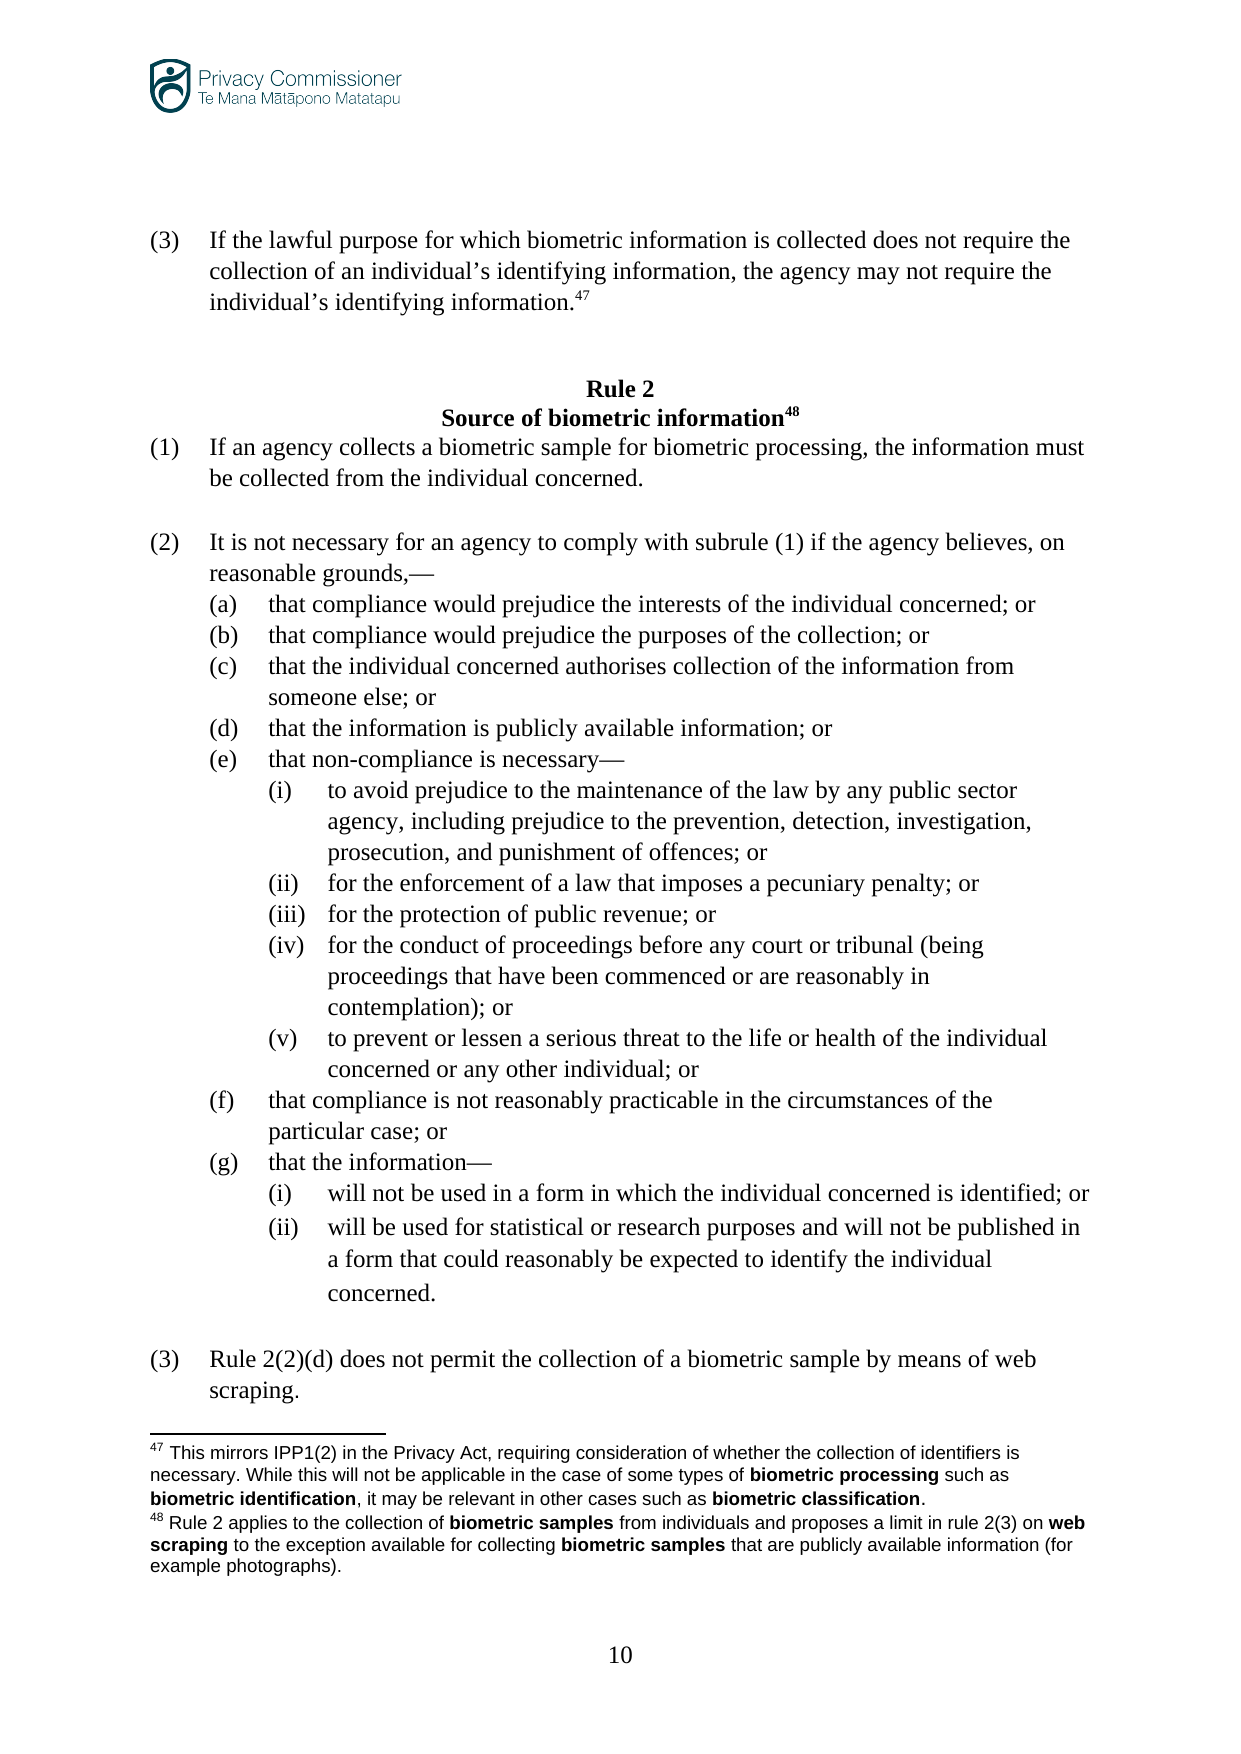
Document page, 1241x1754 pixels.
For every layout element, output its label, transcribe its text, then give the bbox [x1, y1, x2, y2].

list If an agency collects a biometric sample for biometric processing, the information must be collected from the individual concerned. [150, 432, 1090, 491]
list that compliance would prejudice the interests of the individual concerned; or [209, 589, 1090, 617]
list for the protection of public revenue; or [268, 899, 1090, 928]
list (i) will not be used in a form in which the individual concerned is identified; or [268, 1178, 1090, 1207]
list that compliance would prejudice the purposes of the collection; or [209, 620, 1090, 648]
list for the conduct of proceedings before any court or tribunal (being proceedings that have been commenced or are reasonably in contemplation); or [268, 930, 1090, 1021]
list It is not necessary for an agency to comply with subrule (1) if the agency believes, on reasonable grounds,— [150, 527, 1090, 586]
list to prevent or lessen a serious threat to the life or health of the individual concerned or any other individual; or [268, 1023, 1090, 1083]
picture [150, 97, 163, 113]
list for the enforcement of a law that imposes a pecuniary penalty; or [268, 868, 1090, 897]
list that compliance is not reasonably practicable in the circumstances of the particular case; or [209, 1085, 1090, 1145]
list Rule 2(2)(d) does not permit the collection of a biometric sample by means of web scraping. [150, 1344, 1090, 1403]
picture [155, 63, 185, 81]
list (ii) will be used for statistical or research purposes and will not be published in a form that could reasonably be expected to identify the individual concerned. [268, 1212, 1090, 1306]
list that the information is publicly available information; or [209, 713, 1090, 742]
list that the individual concerned authorises collection of the information from someone else; or [209, 651, 1090, 711]
picture [155, 74, 186, 108]
picture [178, 59, 402, 113]
list that non-compliance is necessary— [209, 744, 1090, 773]
list to avoid prejudice to the maintenance of the law by any public sector agency, including prejudice to the prevention, detection, investigation, prosecution, and punishment of offences; or [268, 775, 1090, 866]
subtitle Rule 2 Source of biometric information [150, 374, 1090, 432]
list that the information— [209, 1147, 1090, 1176]
list If the lawful purpose for which biometric information is collected does not require the collection of an individual’s identifying information, the agency may not require the individual’s identifying information. [150, 225, 1090, 316]
